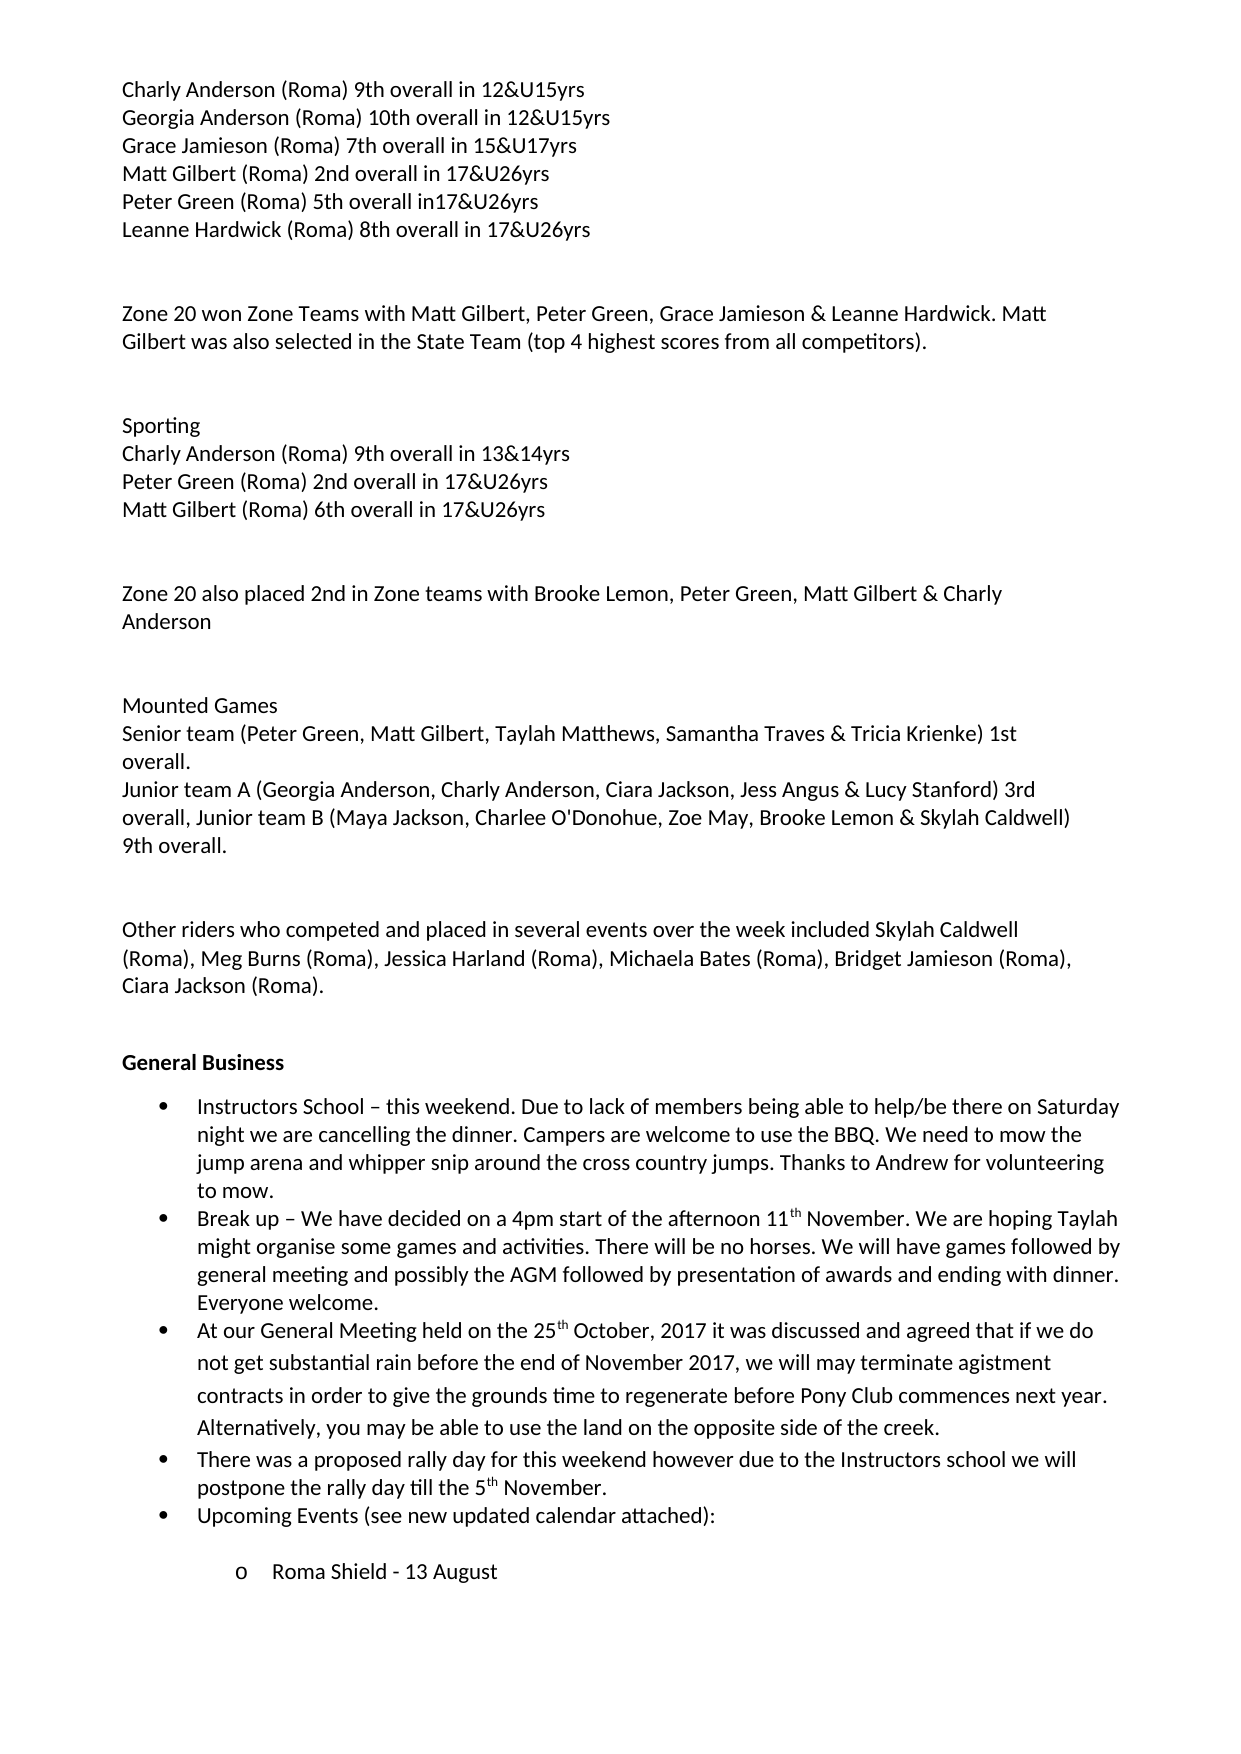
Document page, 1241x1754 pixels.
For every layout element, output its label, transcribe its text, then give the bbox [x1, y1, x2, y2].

text Senior team (Peter Green, Matt Gilbert, Taylah Matthews, Samantha Traves & Tricia Krienke) 1st overall. [122, 719, 1077, 776]
list Break up – We have decided on a 4pm start of the afternoon 11th November. We are hoping Taylah might organise some games and activities. There will be no horses. We will have games followed by general meeting and possibly the AGM followed by presentation of awards and ending with dinner. Everyone welcome. [159, 1204, 1125, 1316]
text Peter Green (Roma) 5th overall in17&U26yrs [122, 187, 1077, 215]
list At our General Meeting held on the 25th October, 2017 it was discussed and agreed that if we do not get substantial rain before the end of November 2017, we will may terminate agistment contracts in order to give the grounds time to regenerate before Pony Club commences next year. Alternatively, you may be able to use the land on the opposite side of the creek. [159, 1316, 1125, 1441]
text Matt Gilbert (Roma) 6th overall in 17&U26yrs [122, 495, 1077, 523]
list Roma Shield - 13 August [234, 1557, 1041, 1586]
text Grace Jamieson (Roma) 7th overall in 15&U17yrs [122, 131, 1077, 159]
text Junior team A (Georgia Anderson, Charly Anderson, Ciara Jackson, Jess Angus & Lucy Stanford) 3rd overall, Junior team B (Maya Jackson, Charlee O'Donohue, Zoe May, Brooke Lemon & Skylah Caldwell) 9th overall. [122, 776, 1077, 859]
text Zone 20 won Zone Teams with Matt Gilbert, Peter Green, Grace Jamieson & Leanne Hardwick. Matt Gilbert was also selected in the State Team (top 4 highest scores from all competitors). [122, 299, 1077, 355]
text Zone 20 also placed 2nd in Zone teams with Brooke Lemon, Peter Green, Matt Gilbert & Charly Anderson [122, 579, 1077, 635]
list There was a proposed rally day for this weekend however due to the Instructors school we will postpone the rally day till the 5th November. [159, 1445, 1125, 1501]
list Upcoming Events (see new updated calendar attached): [159, 1501, 1125, 1529]
text Georgia Anderson (Roma) 10th overall in 12&U15yrs [122, 103, 1077, 131]
text Charly Anderson (Roma) 9th overall in 13&14yrs [122, 439, 1077, 467]
text Charly Anderson (Roma) 9th overall in 12&U15yrs [122, 75, 1077, 103]
text Peter Green (Roma) 2nd overall in 17&U26yrs [122, 467, 1077, 495]
text Other riders who competed and placed in several events over the week included Skylah Caldwell (Roma), Meg Burns (Roma), Jessica Harland (Roma), Michaela Bates (Roma), Bridget Jamieson (Roma), Ciara Jackson (Roma). [122, 916, 1077, 1000]
text General Business [122, 1048, 1077, 1077]
text Leanne Hardwick (Roma) 8th overall in 17&U26yrs [122, 215, 1077, 243]
text Sporting [122, 411, 1077, 439]
text Matt Gilbert (Roma) 2nd overall in 17&U26yrs [122, 159, 1077, 187]
text Mounted Games [122, 691, 1077, 719]
list Instructors School – this weekend. Due to lack of members being able to help/be there on Saturday night we are cancelling the dinner. Campers are welcome to use the BBQ. We need to mow the jump arena and whipper snip around the cross country jumps. Thanks to Andrew for volunteering to mow. [159, 1092, 1125, 1204]
